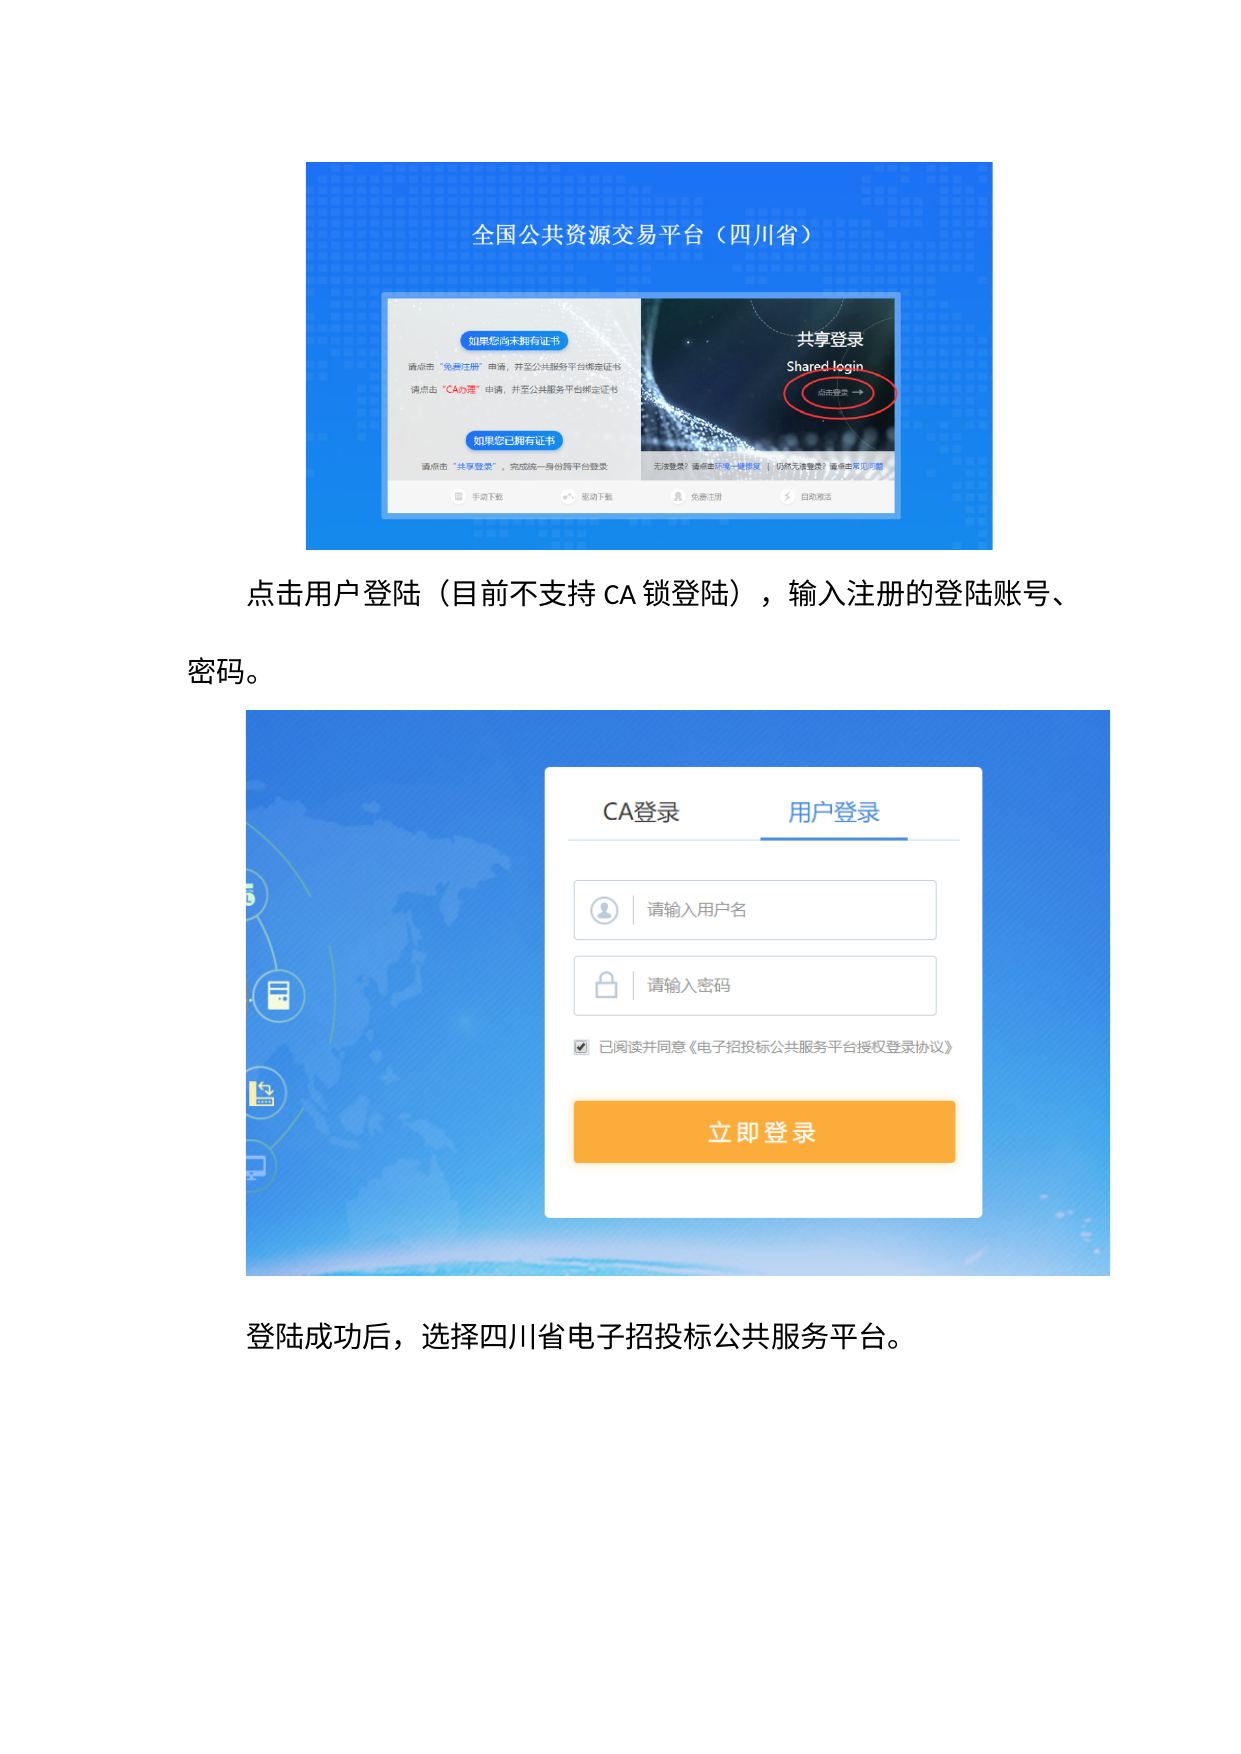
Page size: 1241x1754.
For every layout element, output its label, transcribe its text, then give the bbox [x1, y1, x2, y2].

text 点击用户登陆（目前不支持CA锁登陆），输入注册的登陆账号、密码。 [187, 559, 1053, 702]
picture [245, 710, 1110, 1276]
picture [305, 162, 993, 550]
text 登陆成功后，选择四川省电子招投标公共服务平台。 [187, 1302, 1053, 1367]
